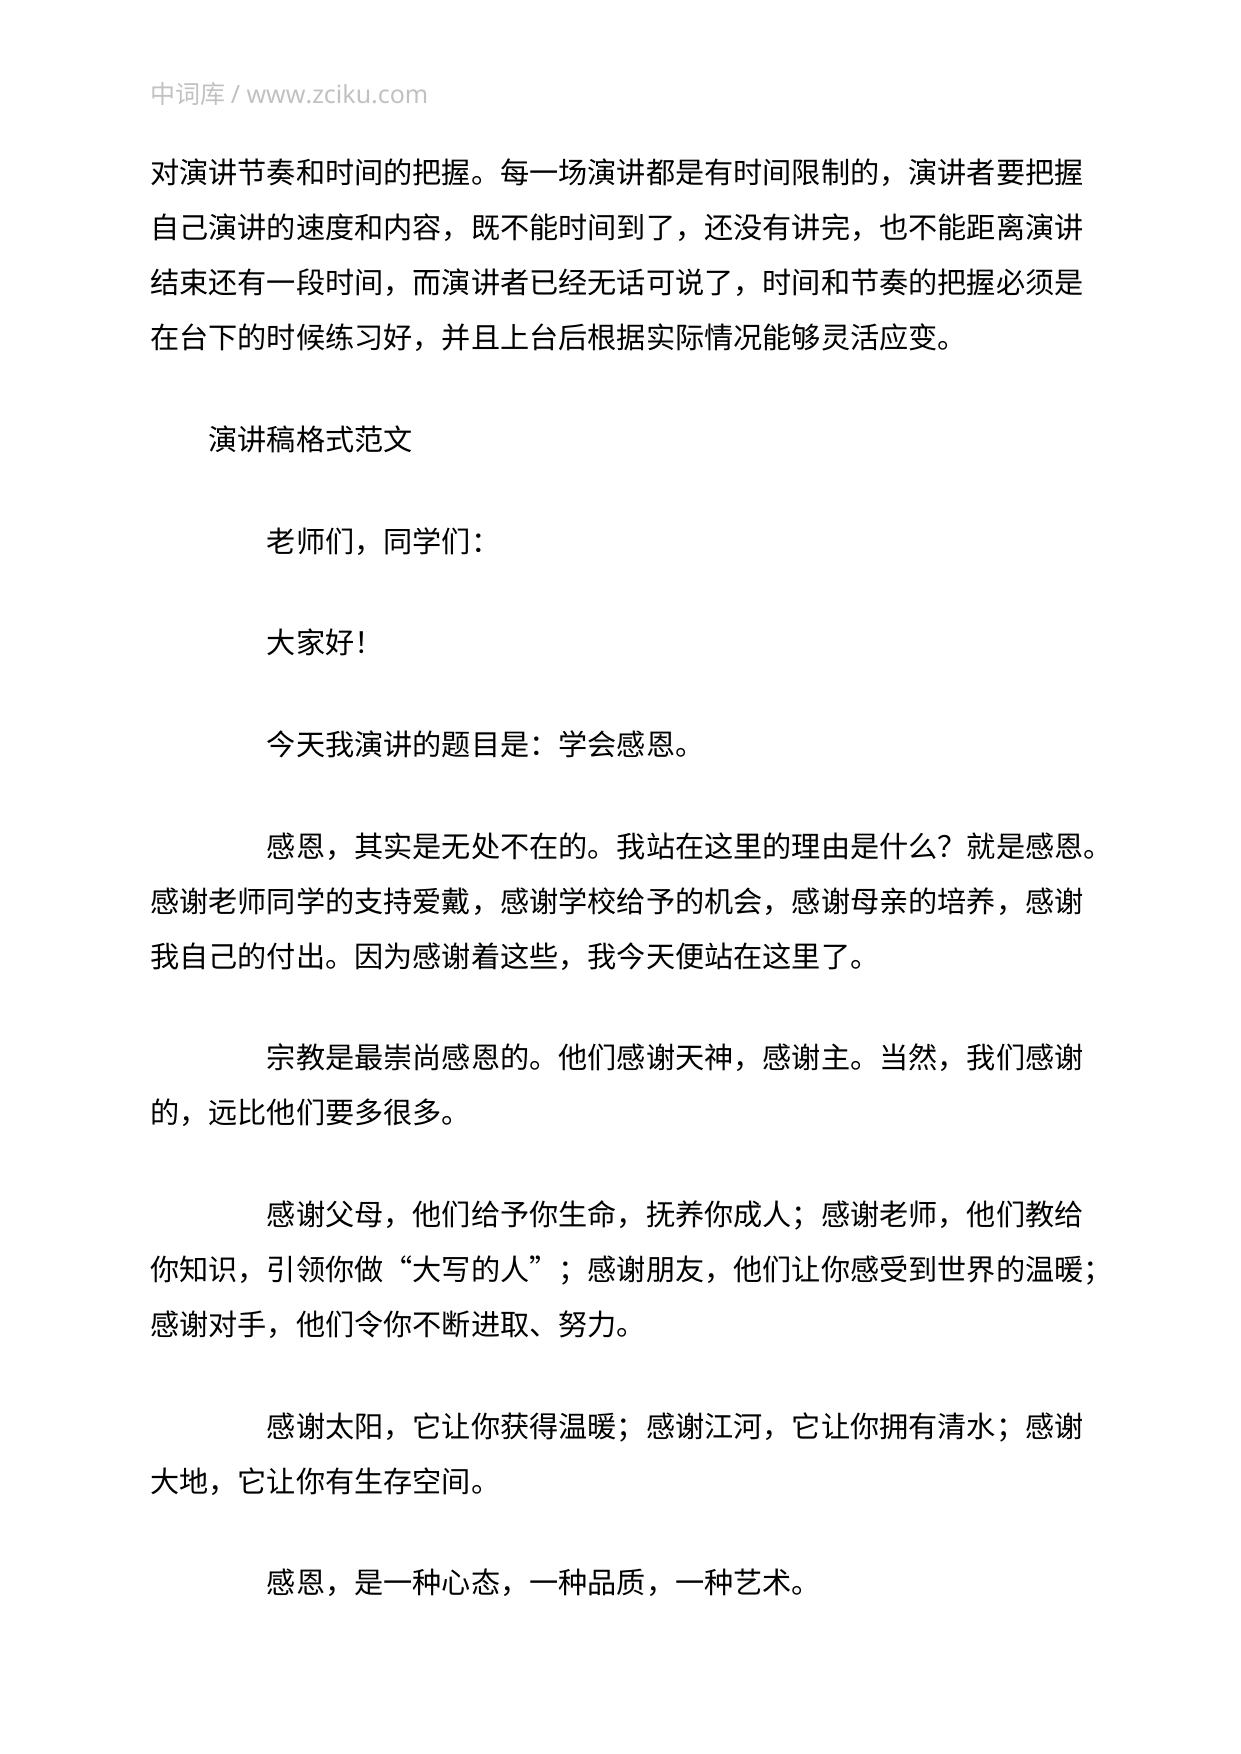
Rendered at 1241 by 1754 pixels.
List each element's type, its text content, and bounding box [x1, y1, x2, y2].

text 感谢父母，他们给予你生命，抚养你成人；感谢老师，他们教给你知识，引领你做“大写的人”；感谢朋友，他们让你感受到世界的温暖；感谢对手，他们令你不断进取、努力。 [150, 1192, 1090, 1344]
text 演讲稿格式范文 [150, 416, 1090, 459]
text 感谢太阳，它让你获得温暖；感谢江河，它让你拥有清水；感谢大地，它让你有生存空间。 [150, 1403, 1090, 1501]
text 宗教是最崇尚感恩的。他们感谢天神，感谢主。当然，我们感谢的，远比他们要多很多。 [150, 1035, 1090, 1132]
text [150, 150, 1090, 357]
text 大家好！ [150, 620, 1090, 662]
text 感恩，其实是无处不在的。我站在这里的理由是什么？就是感恩。感谢老师同学的支持爱戴，感谢学校给予的机会，感谢母亲的培养，感谢我自己的付出。因为感谢着这些，我今天便站在这里了。 [150, 823, 1090, 976]
text 感恩，是一种心态，一种品质，一种艺术。 [150, 1560, 1090, 1602]
text 老师们，同学们： [150, 518, 1090, 561]
text 今天我演讲的题目是：学会感恩。 [150, 722, 1090, 764]
